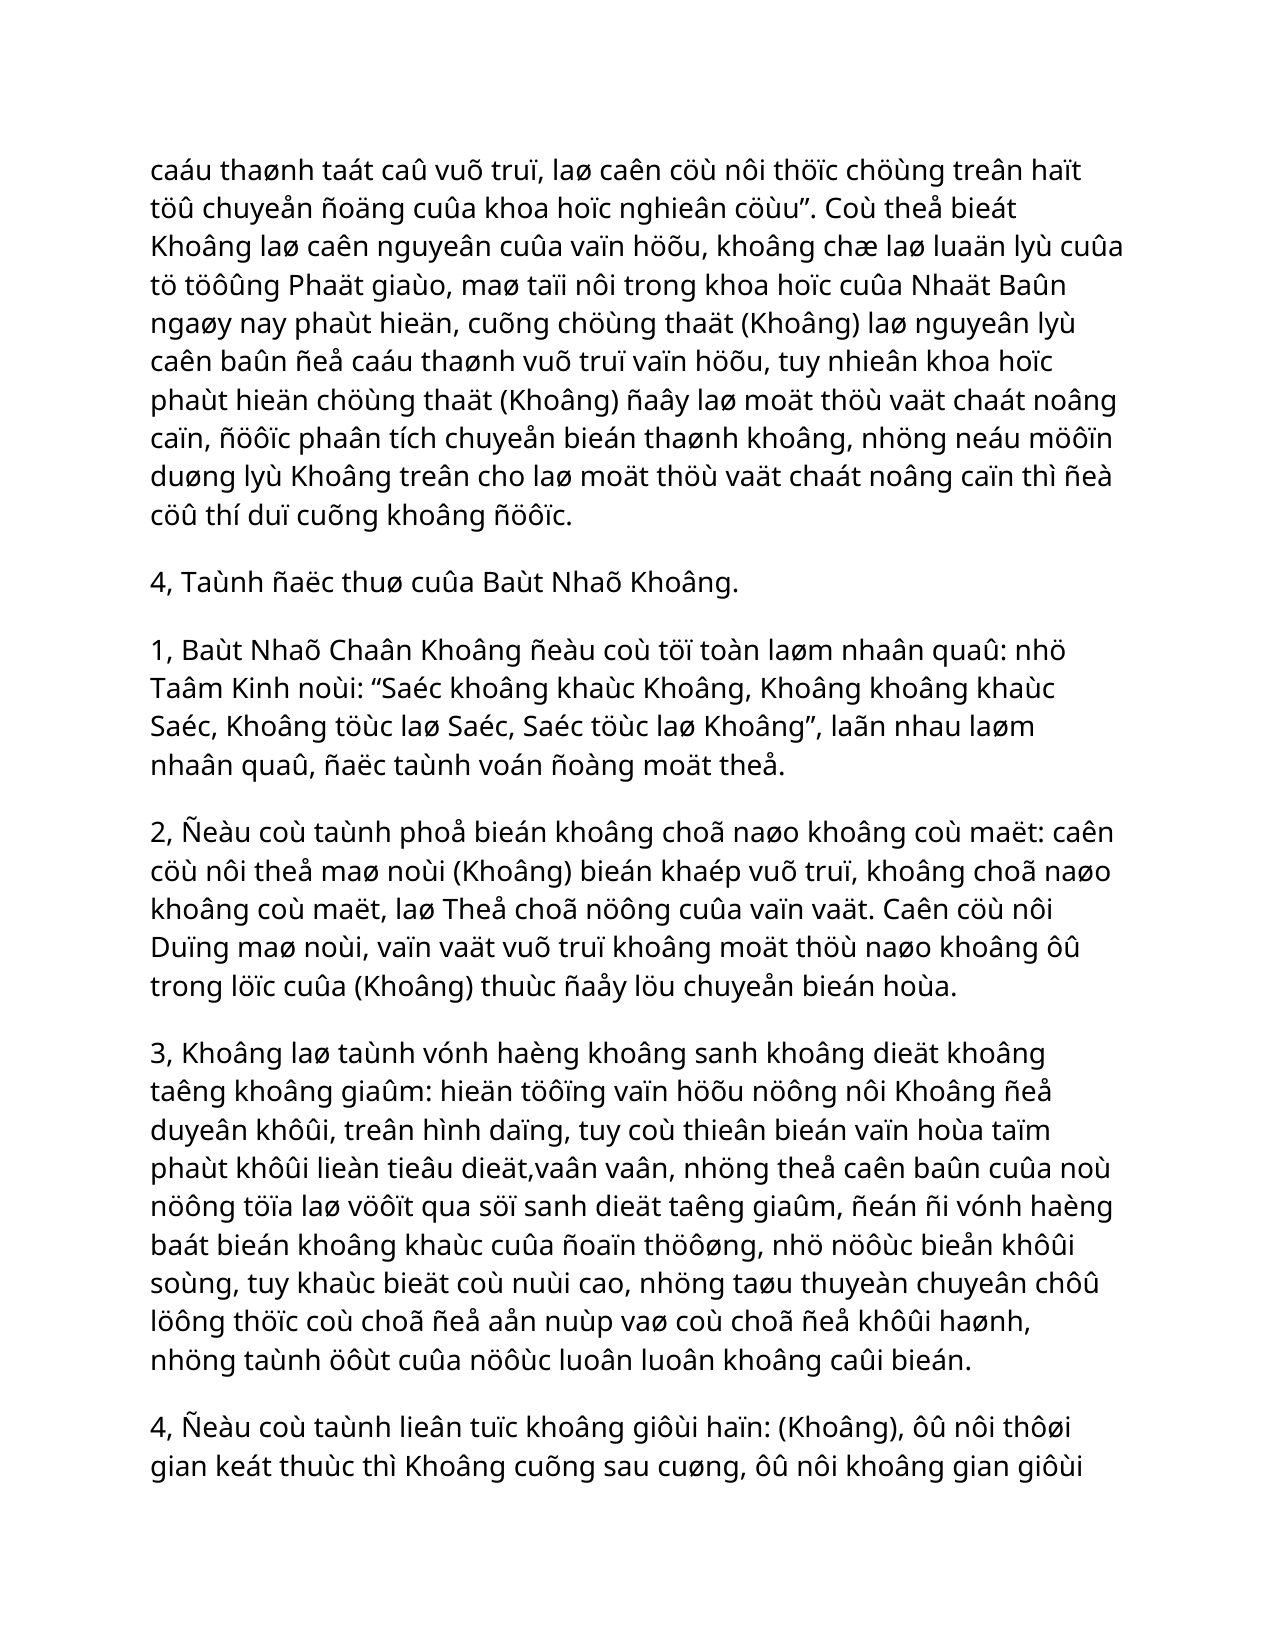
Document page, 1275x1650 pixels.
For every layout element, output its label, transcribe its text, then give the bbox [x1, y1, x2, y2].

text 2, Ñeàu coù taùnh phoå bieán khoâng choã naøo khoâng coù maët: caên cöù nôi theå maø noùi (Khoâng) bieán khaép vuõ truï, khoâng choã naøo khoâng coù maët, laø Theå choã nöông cuûa vaïn vaät. Caên cöù nôi Duïng maø noùi, vaïn vaät vuõ truï khoâng moät thöù naøo khoâng ôû trong löïc cuûa (Khoâng) thuùc ñaåy löu chuyeån bieán hoùa. [150, 812, 1125, 1004]
text 4, Taùnh ñaëc thuø cuûa Baùt Nhaõ Khoâng. [150, 562, 1125, 601]
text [150, 1407, 1125, 1484]
text 1, Baùt Nhaõ Chaân Khoâng ñeàu coù töï toàn laøm nhaân quaû: nhö Taâm Kinh noùi: “Saéc khoâng khaùc Khoâng, Khoâng khoâng khaùc Saéc, Khoâng töùc laø Saéc, Saéc töùc laø Khoâng”, laãn nhau laøm nhaân quaû, ñaëc taùnh voán ñoàng moät theå. [150, 630, 1125, 783]
text 3, Khoâng laø taùnh vónh haèng khoâng sanh khoâng dieät khoâng taêng khoâng giaûm: hieän töôïng vaïn höõu nöông nôi Khoâng ñeå duyeân khôûi, treân hình daïng, tuy coù thieân bieán vaïn hoùa taïm phaùt khôûi lieàn tieâu dieät,vaân vaân, nhöng theå caên baûn cuûa noù nöông töïa laø vöôït qua söï sanh dieät taêng giaûm, ñeán ñi vónh haèng baát bieán khoâng khaùc cuûa ñoaïn thöôøng, nhö nöôùc bieån khôûi soùng, tuy khaùc bieät coù nuùi cao, nhöng taøu thuyeàn chuyeân chôû löông thöïc coù choã ñeå aån nuùp vaø coù choã ñeå khôûi haønh, nhöng taùnh öôùt cuûa nöôùc luoân luoân khoâng caûi bieán. [150, 1033, 1125, 1378]
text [150, 150, 1125, 533]
